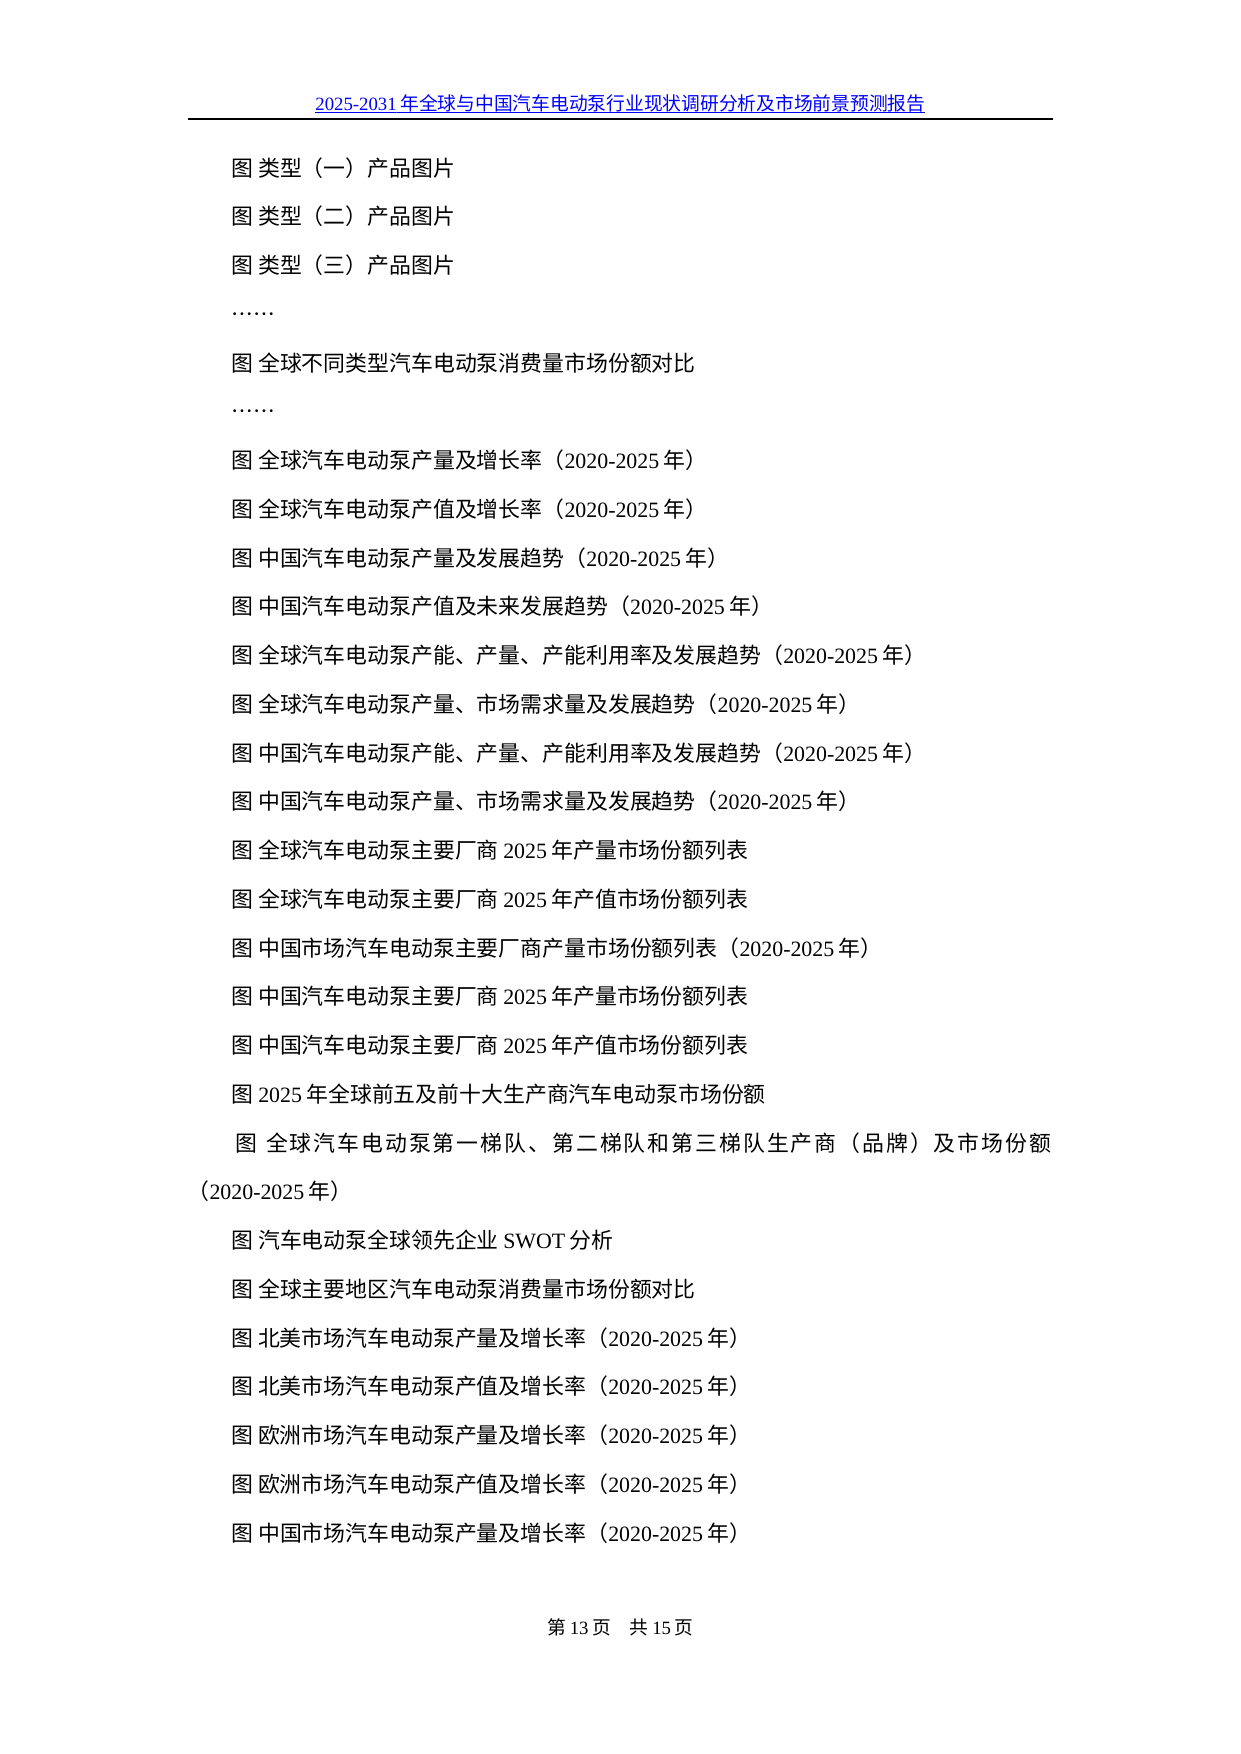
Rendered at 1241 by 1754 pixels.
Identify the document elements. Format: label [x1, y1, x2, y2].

text [187, 150, 1053, 1548]
